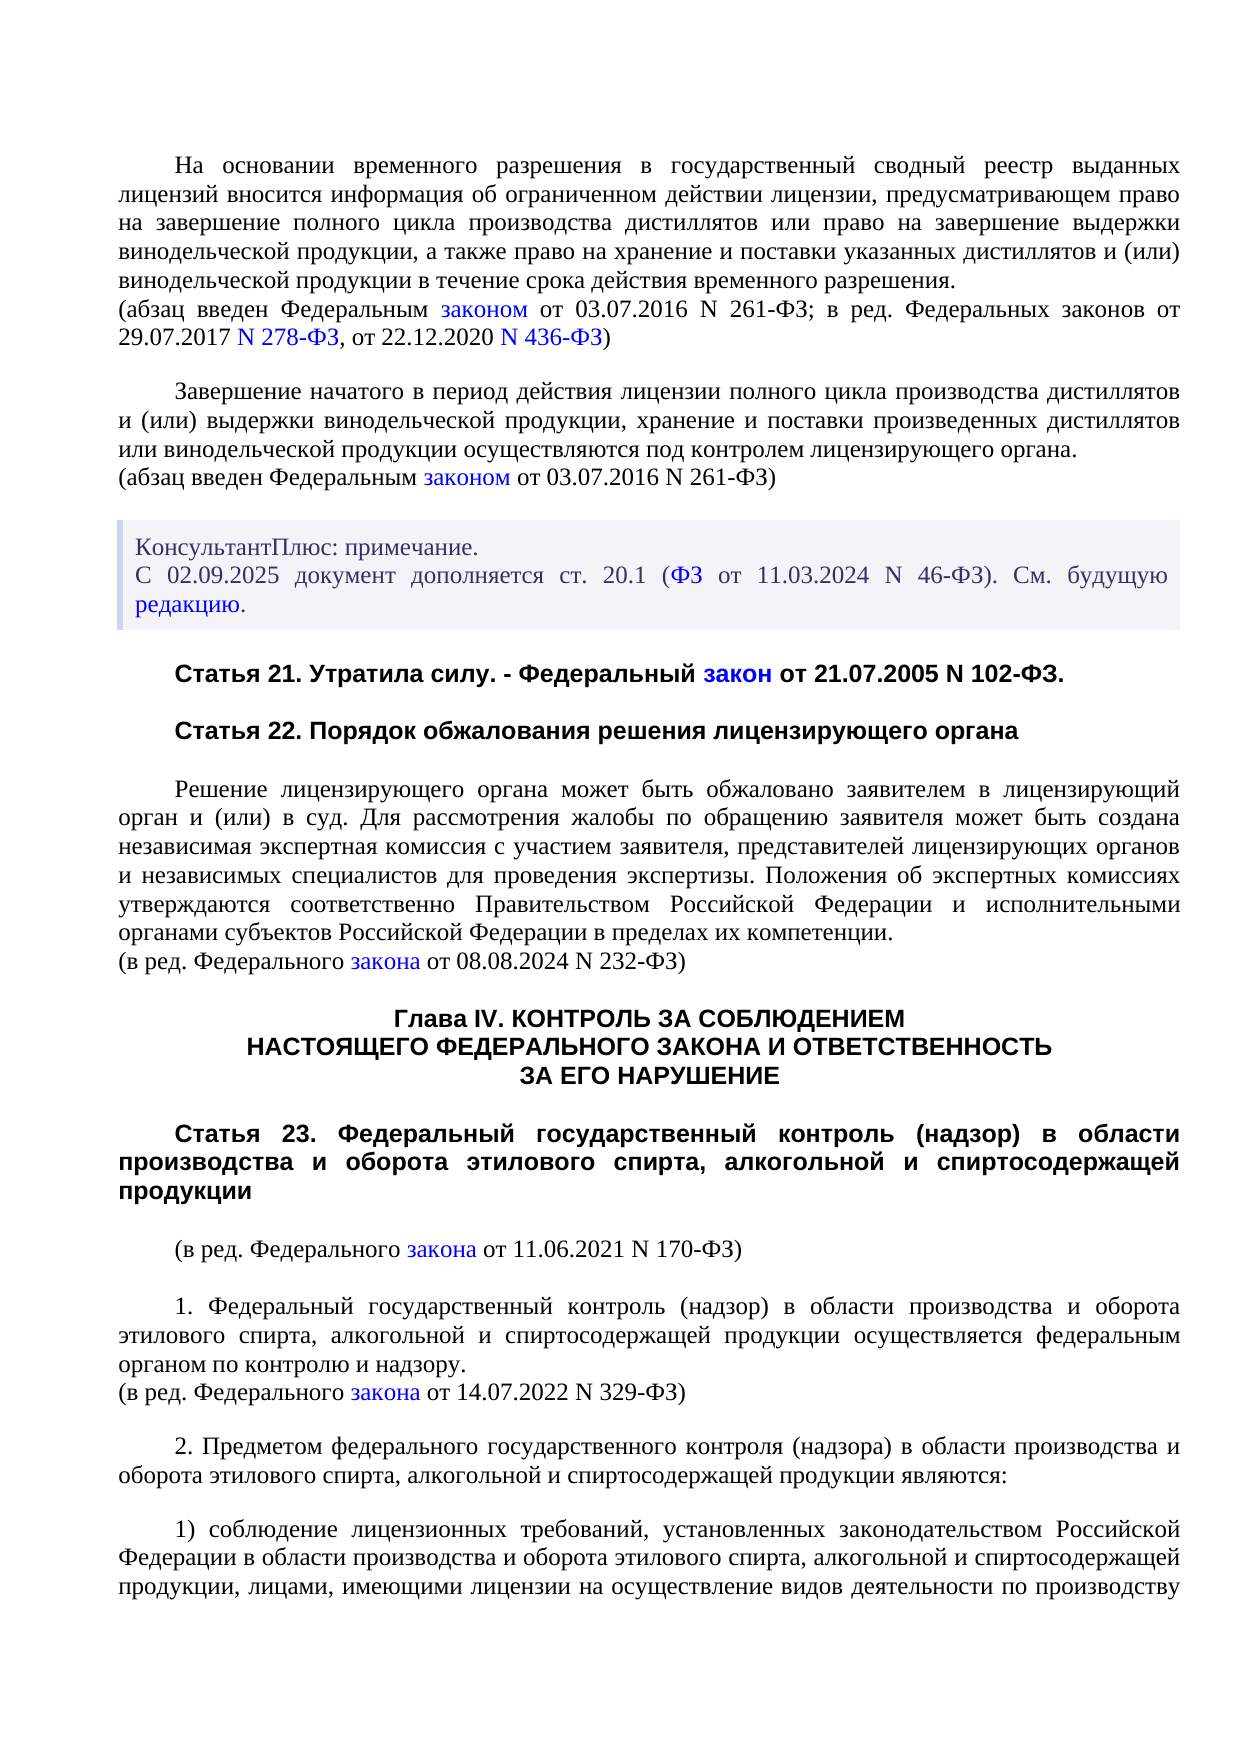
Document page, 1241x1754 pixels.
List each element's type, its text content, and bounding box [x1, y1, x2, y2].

table_header КонсультантПлюс: примечание. С 02.09.2025 документ дополняется ст. 20.1 (ФЗ от 11.03.2024 N 46-ФЗ). См. будущую редакцию. [135, 520, 1168, 630]
text (абзац введен Федеральным законом от 03.07.2016 N 261-ФЗ; в ред. Федеральных законов от 29.07.2017 N 278-ФЗ, от 22.12.2020 N 436-ФЗ) [118, 294, 1181, 351]
table_header [117, 520, 123, 630]
text (в ред. Федерального закона от 14.07.2022 N 329-ФЗ) [118, 1377, 1181, 1406]
title ЗА ЕГО НАРУШЕНИЕ [118, 1061, 1181, 1090]
text Решение лицензирующего органа может быть обжаловано заявителем в лицензирующий орган и (или) в суд. Для рассмотрения жалобы по обращению заявителя может быть создана независимая экспертная комиссия с участием заявителя, представителей лицензирующих органов и независимых специалистов для проведения экспертизы. Положения об экспертных комиссиях утверждаются соответственно Правительством Российской Федерации и исполнительными органами субъектов Российской Федерации в пределах их компетенции. [118, 774, 1181, 946]
text (в ред. Федерального закона от 08.08.2024 N 232-ФЗ) [118, 946, 1181, 975]
title Статья 23. Федеральный государственный контроль (надзор) в области производства и оборота этилового спирта, алкогольной и спиртосодержащей продукции [118, 1119, 1181, 1205]
title Глава IV. КОНТРОЛЬ ЗА СОБЛЮДЕНИЕМ [118, 1004, 1181, 1032]
text 1. Федеральный государственный контроль (надзор) в области производства и оборота этилового спирта, алкогольной и спиртосодержащей продукции осуществляется федеральным органом по контролю и надзору. [118, 1291, 1181, 1377]
text Завершение начатого в период действия лицензии полного цикла производства дистиллятов и (или) выдержки винодельческой продукции, хранение и поставки произведенных дистиллятов или винодельческой продукции осуществляются под контролем лицензирующего органа. [118, 376, 1181, 462]
table_header [1168, 520, 1180, 630]
text 2. Предметом федерального государственного контроля (надзора) в области производства и оборота этилового спирта, алкогольной и спиртосодержащей продукции являются: [118, 1431, 1181, 1489]
title Статья 21. Утратила силу. - Федеральный закон от 21.07.2005 N 102-ФЗ. [118, 659, 1181, 687]
table_header [123, 520, 135, 630]
title НАСТОЯЩЕГО ФЕДЕРАЛЬНОГО ЗАКОНА И ОТВЕТСТВЕННОСТЬ [118, 1032, 1181, 1061]
title Статья 22. Порядок обжалования решения лицензирующего органа [118, 716, 1181, 745]
text (абзац введен Федеральным законом от 03.07.2016 N 261-ФЗ) [118, 462, 1181, 491]
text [118, 1514, 1181, 1600]
text (в ред. Федерального закона от 11.06.2021 N 170-ФЗ) [118, 1234, 1181, 1262]
text На основании временного разрешения в государственный сводный реестр выданных лицензий вносится информация об ограниченном действии лицензии, предусматривающем право на завершение полного цикла производства дистиллятов или право на завершение выдержки винодельческой продукции, а также право на хранение и поставки указанных дистиллятов и (или) винодельческой продукции в течение срока действия временного разрешения. [118, 150, 1181, 294]
